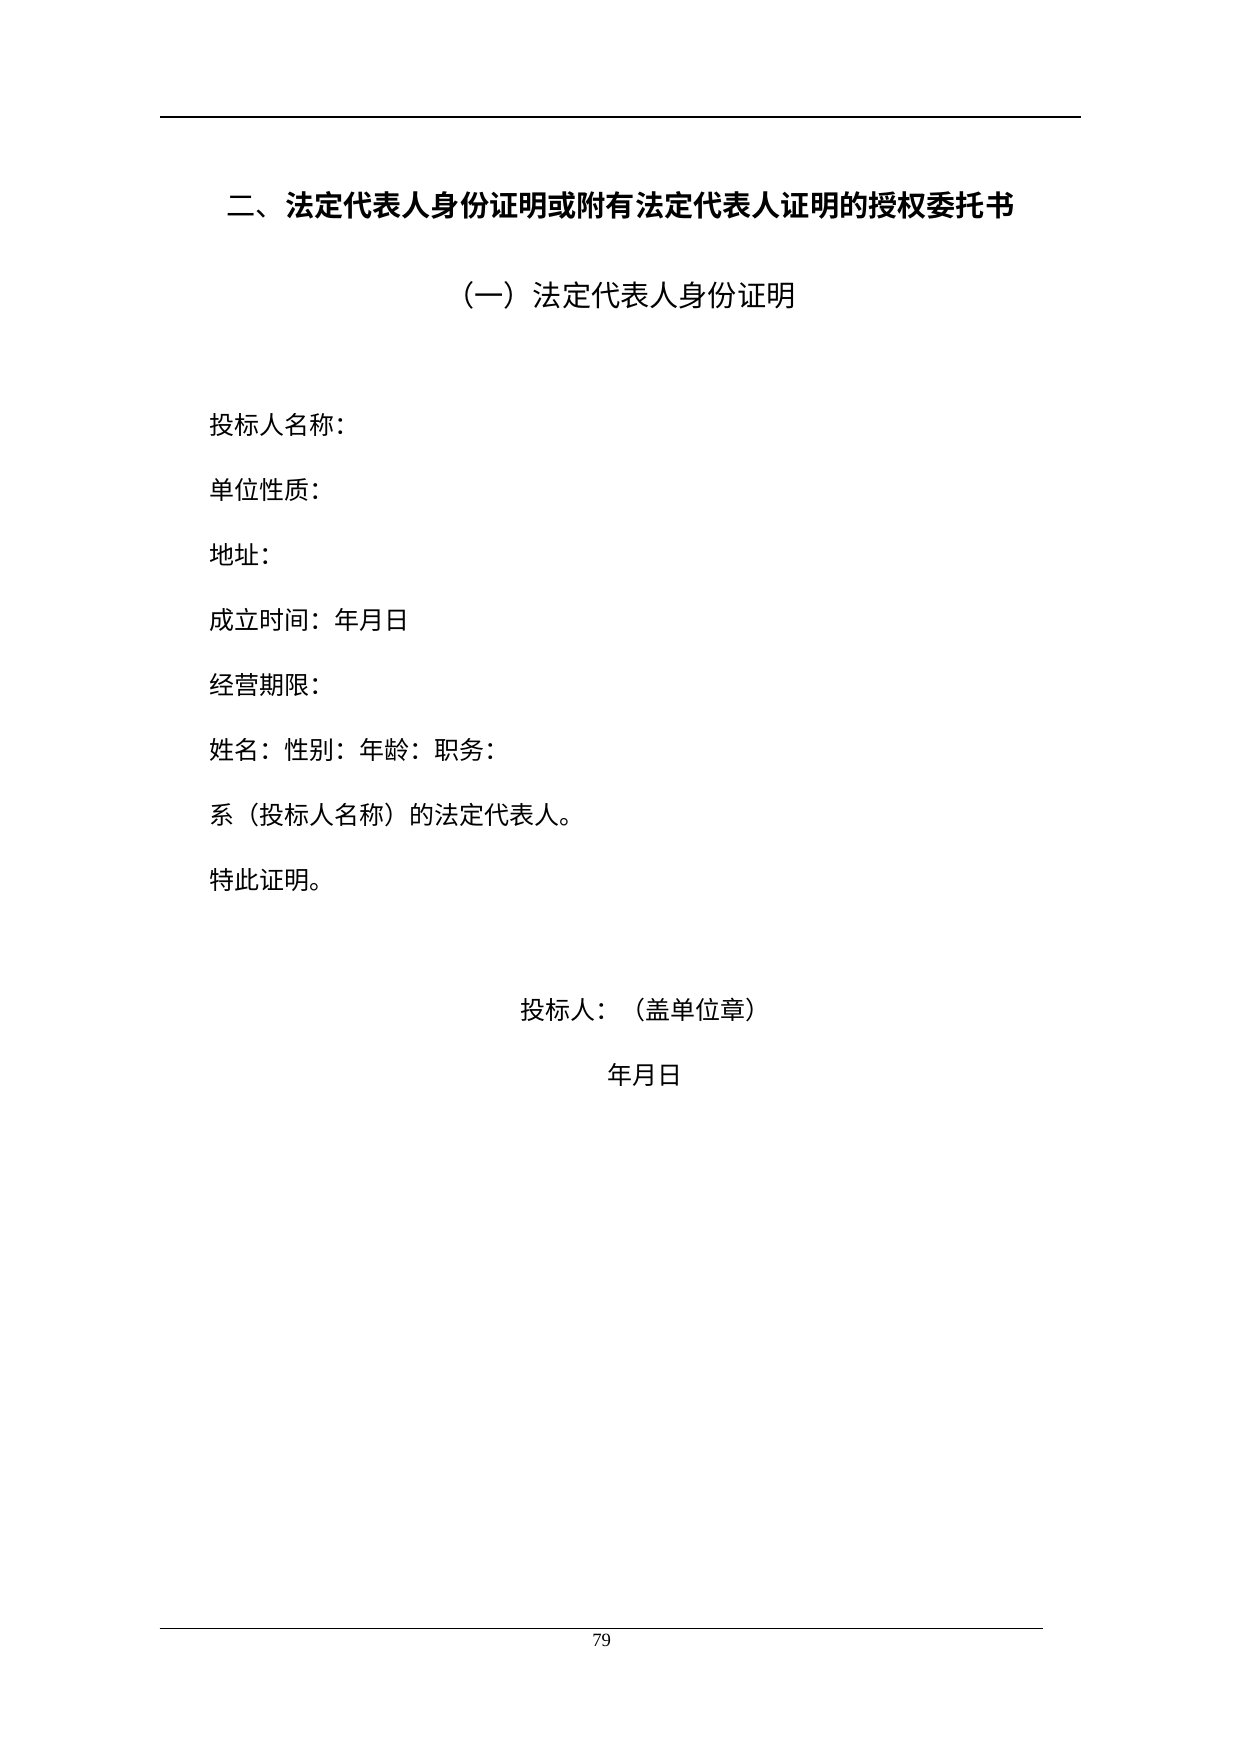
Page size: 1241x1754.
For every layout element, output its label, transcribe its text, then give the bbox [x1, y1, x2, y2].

text 年月日 [159, 1041, 1081, 1106]
text 二、法定代表人身份证明或附有法定代表人证明的授权委托书 [159, 171, 1081, 236]
text 特此证明。 [159, 846, 1081, 911]
text 系（投标人名称）的法定代表人。 [159, 781, 1081, 846]
text 地址： [159, 521, 1081, 586]
text 投标人：（盖单位章） [159, 976, 1081, 1041]
text （一）法定代表人身份证明 [159, 261, 1081, 326]
text 经营期限： [159, 651, 1081, 716]
text 投标人名称： [159, 391, 1081, 456]
text 单位性质： [159, 456, 1081, 521]
text 成立时间：年月日 [159, 586, 1081, 651]
text 姓名：性别：年龄：职务： [159, 716, 1081, 781]
